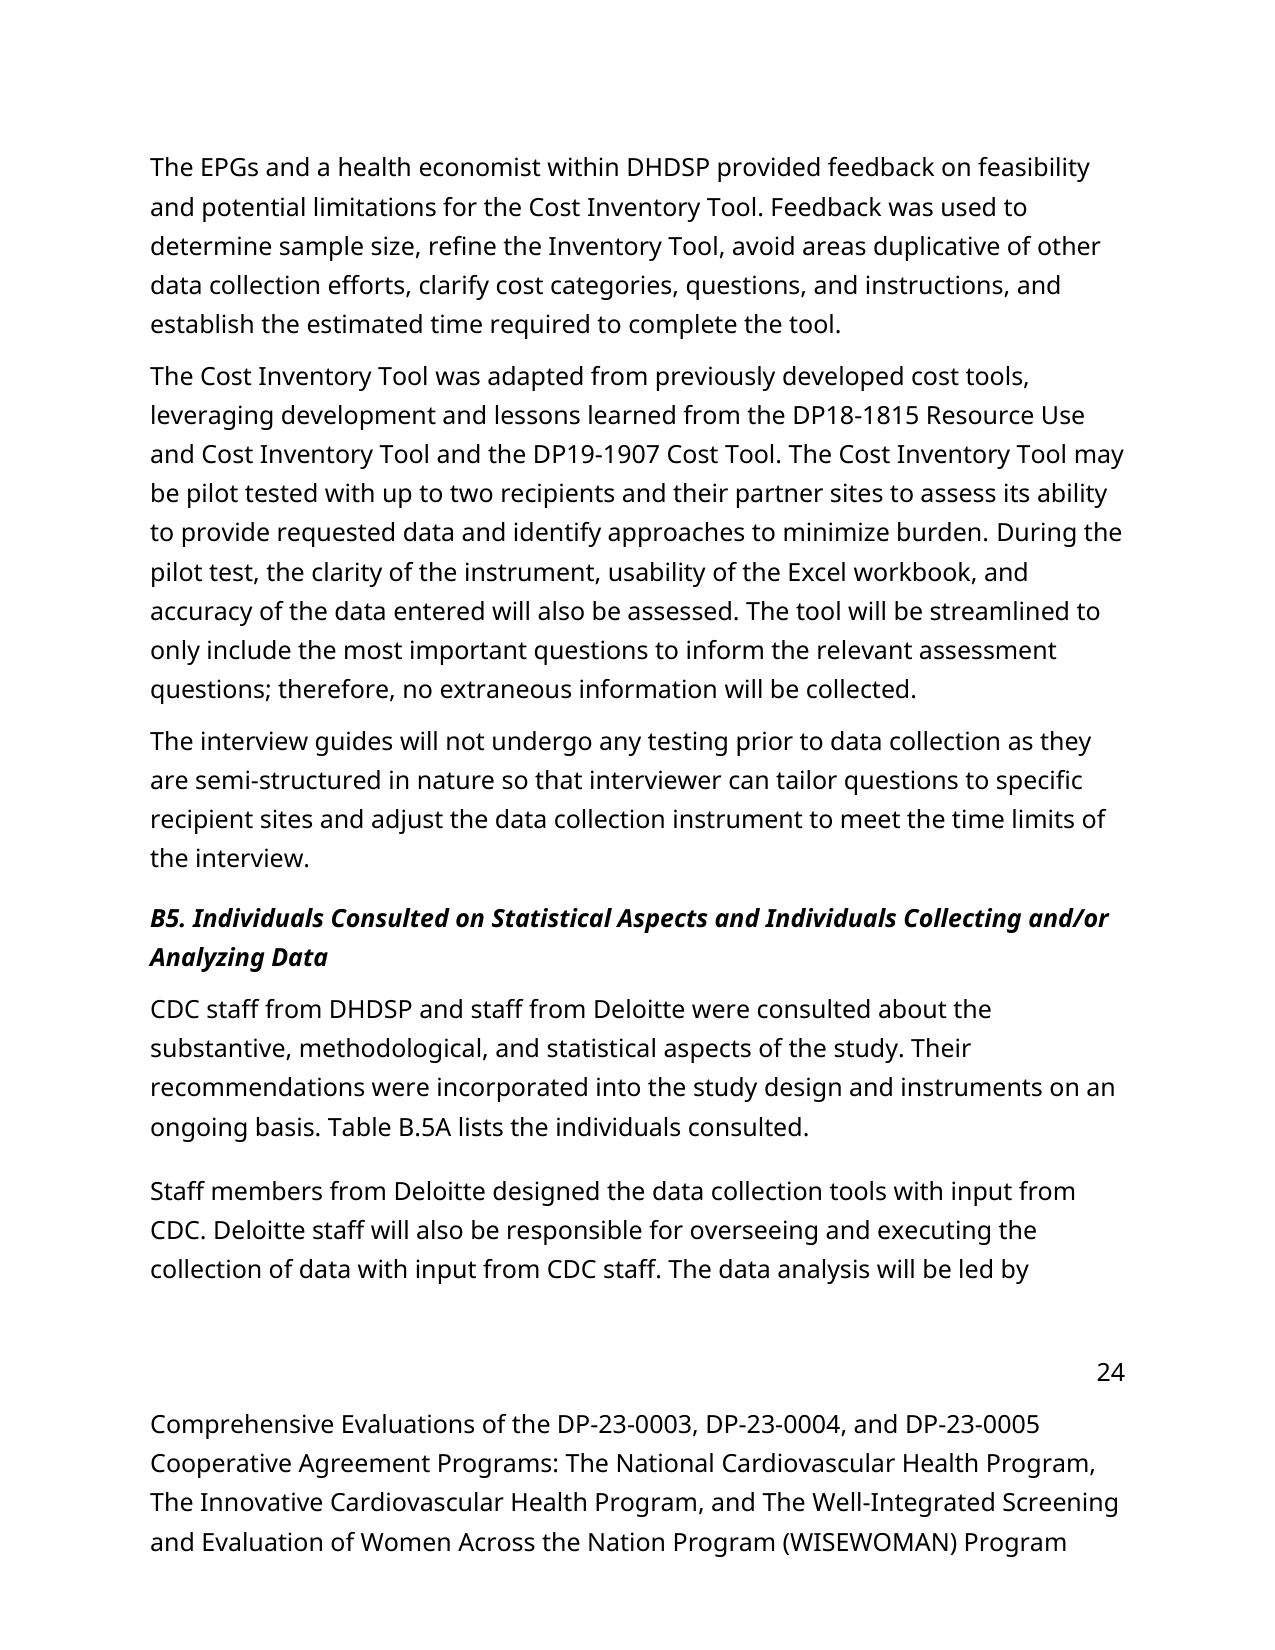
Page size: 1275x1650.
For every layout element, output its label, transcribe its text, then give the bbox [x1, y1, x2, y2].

text The EPGs and a health economist within DHDSP provided feedback on feasibility and potential limitations for the Cost Inventory Tool. Feedback was used to determine sample size, refine the Inventory Tool, avoid areas duplicative of other data collection efforts, clarify cost categories, questions, and instructions, and establish the estimated time required to complete the tool. [150, 150, 1125, 341]
text The interview guides will not undergo any testing prior to data collection as they are semi-structured in nature so that interviewer can tailor questions to specific recipient sites and adjust the data collection instrument to meet the time limits of the interview. [150, 723, 1125, 875]
text The Cost Inventory Tool was adapted from previously developed cost tools, leveraging development and lessons learned from the DP18-1815 Resource Use and Cost Inventory Tool and the DP19-1907 Cost Tool. The Cost Inventory Tool may be pilot tested with up to two recipients and their partner sites to assess its ability to provide requested data and identify approaches to minimize burden. During the pilot test, the clarity of the instrument, usability of the Excel workbook, and accuracy of the data entered will also be assessed. The tool will be streamlined to only include the most important questions to inform the relevant assessment questions; therefore, no extraneous information will be collected. [150, 358, 1125, 706]
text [150, 1173, 1125, 1286]
text CDC staff from DHDSP and staff from Deloitte were consulted about the substantive, methodological, and statistical aspects of the study. Their recommendations were incorporated into the study design and instruments on an ongoing basis. Table B.5A lists the individuals consulted. [150, 992, 1125, 1143]
subtitle B5. Individuals Consulted on Statistical Aspects and Individuals Collecting and/or Analyzing Data [150, 901, 1125, 974]
